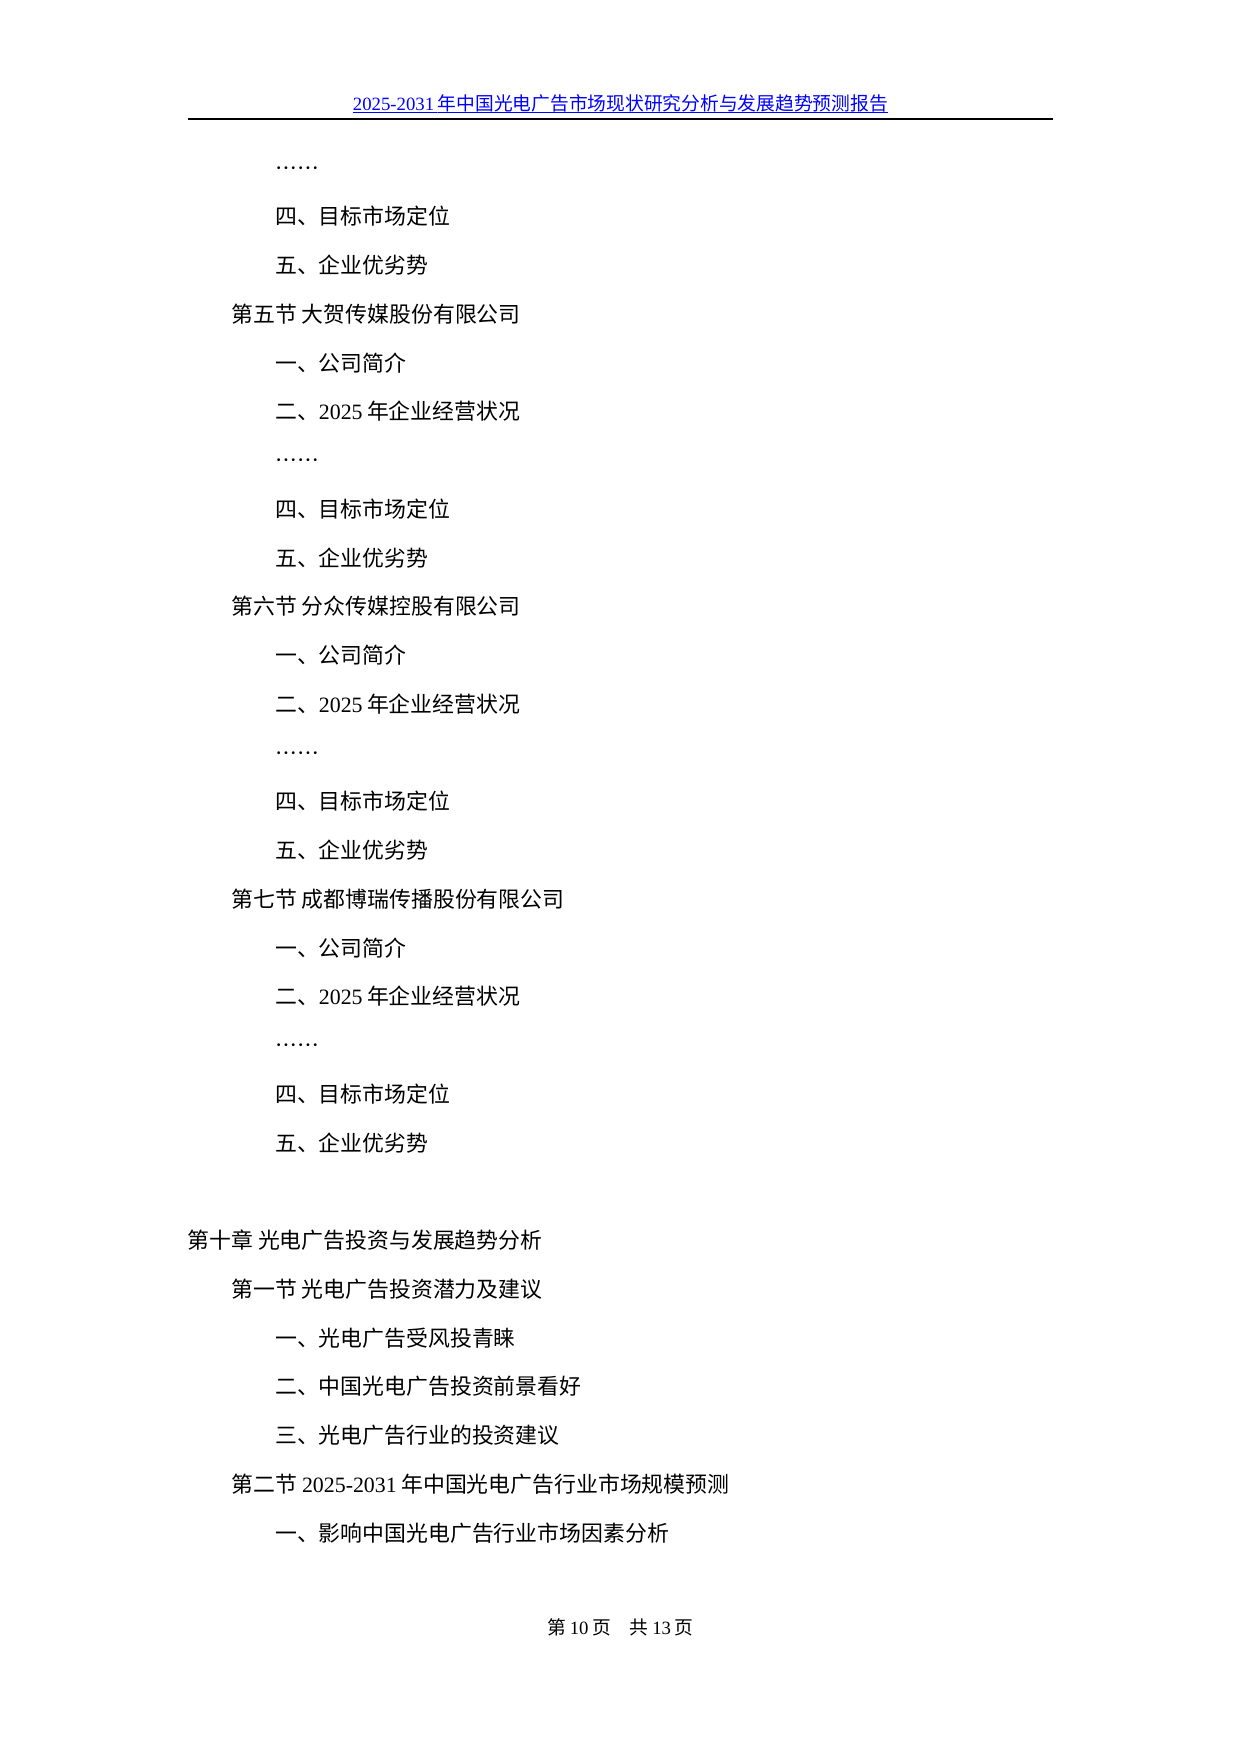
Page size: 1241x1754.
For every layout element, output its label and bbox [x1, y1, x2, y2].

text [187, 150, 1053, 1548]
